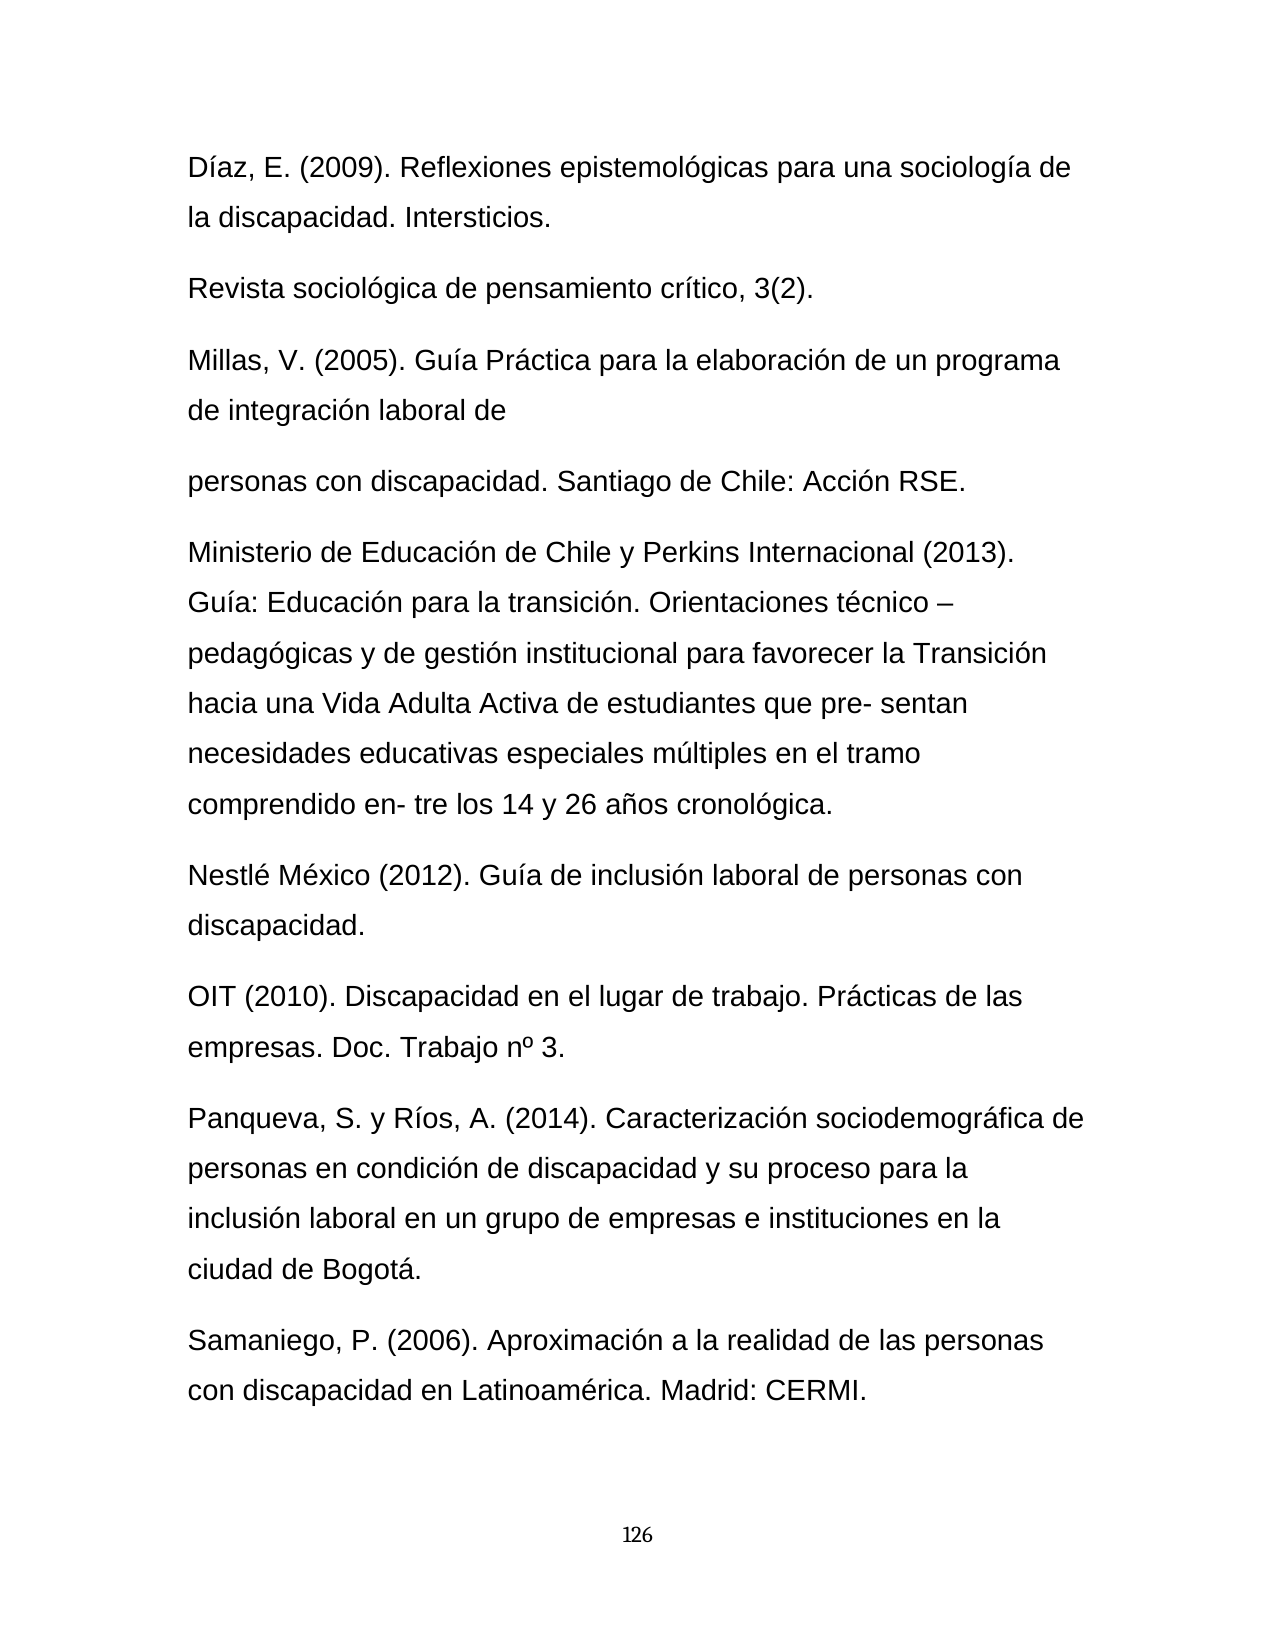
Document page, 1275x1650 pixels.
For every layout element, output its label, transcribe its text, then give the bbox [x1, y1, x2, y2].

text Panqueva, S. y Ríos, A. (2014). Caracterización sociodemográfica de personas en condición de discapacidad y su proceso para la inclusión laboral en un grupo de empresas e instituciones en la ciudad de Bogotá. [187, 1101, 1087, 1285]
text Samaniego, P. (2006). Aproximación a la realidad de las personas con discapacidad en Latinoamérica. Madrid: CERMI. [187, 1323, 1087, 1407]
text Díaz, E. (2009). Reflexiones epistemológicas para una sociología de la discapacidad. Intersticios. [187, 150, 1087, 234]
text Revista sociológica de pensamiento crítico, 3(2). [187, 271, 1087, 305]
text OIT (2010). Discapacidad en el lugar de trabajo. Prácticas de las empresas. Doc. Trabajo nº 3. [187, 979, 1087, 1063]
text Nestlé México (2012). Guía de inclusión laboral de personas con discapacidad. [187, 858, 1087, 942]
text personas con discapacidad. Santiago de Chile: Acción RSE. [187, 464, 1087, 498]
text Millas, V. (2005). Guía Práctica para la elaboración de un programa de integración laboral de [187, 343, 1087, 426]
text Ministerio de Educación de Chile y Perkins Internacional (2013). Guía: Educación para la transición. Orientaciones técnico – pedagógicas y de gestión institucional para favorecer la Transición hacia una Vida Adulta Activa de estudiantes que pre- sentan necesidades educativas especiales múltiples en el tramo comprendido en- tre los 14 y 26 años cronológica. [187, 535, 1087, 820]
